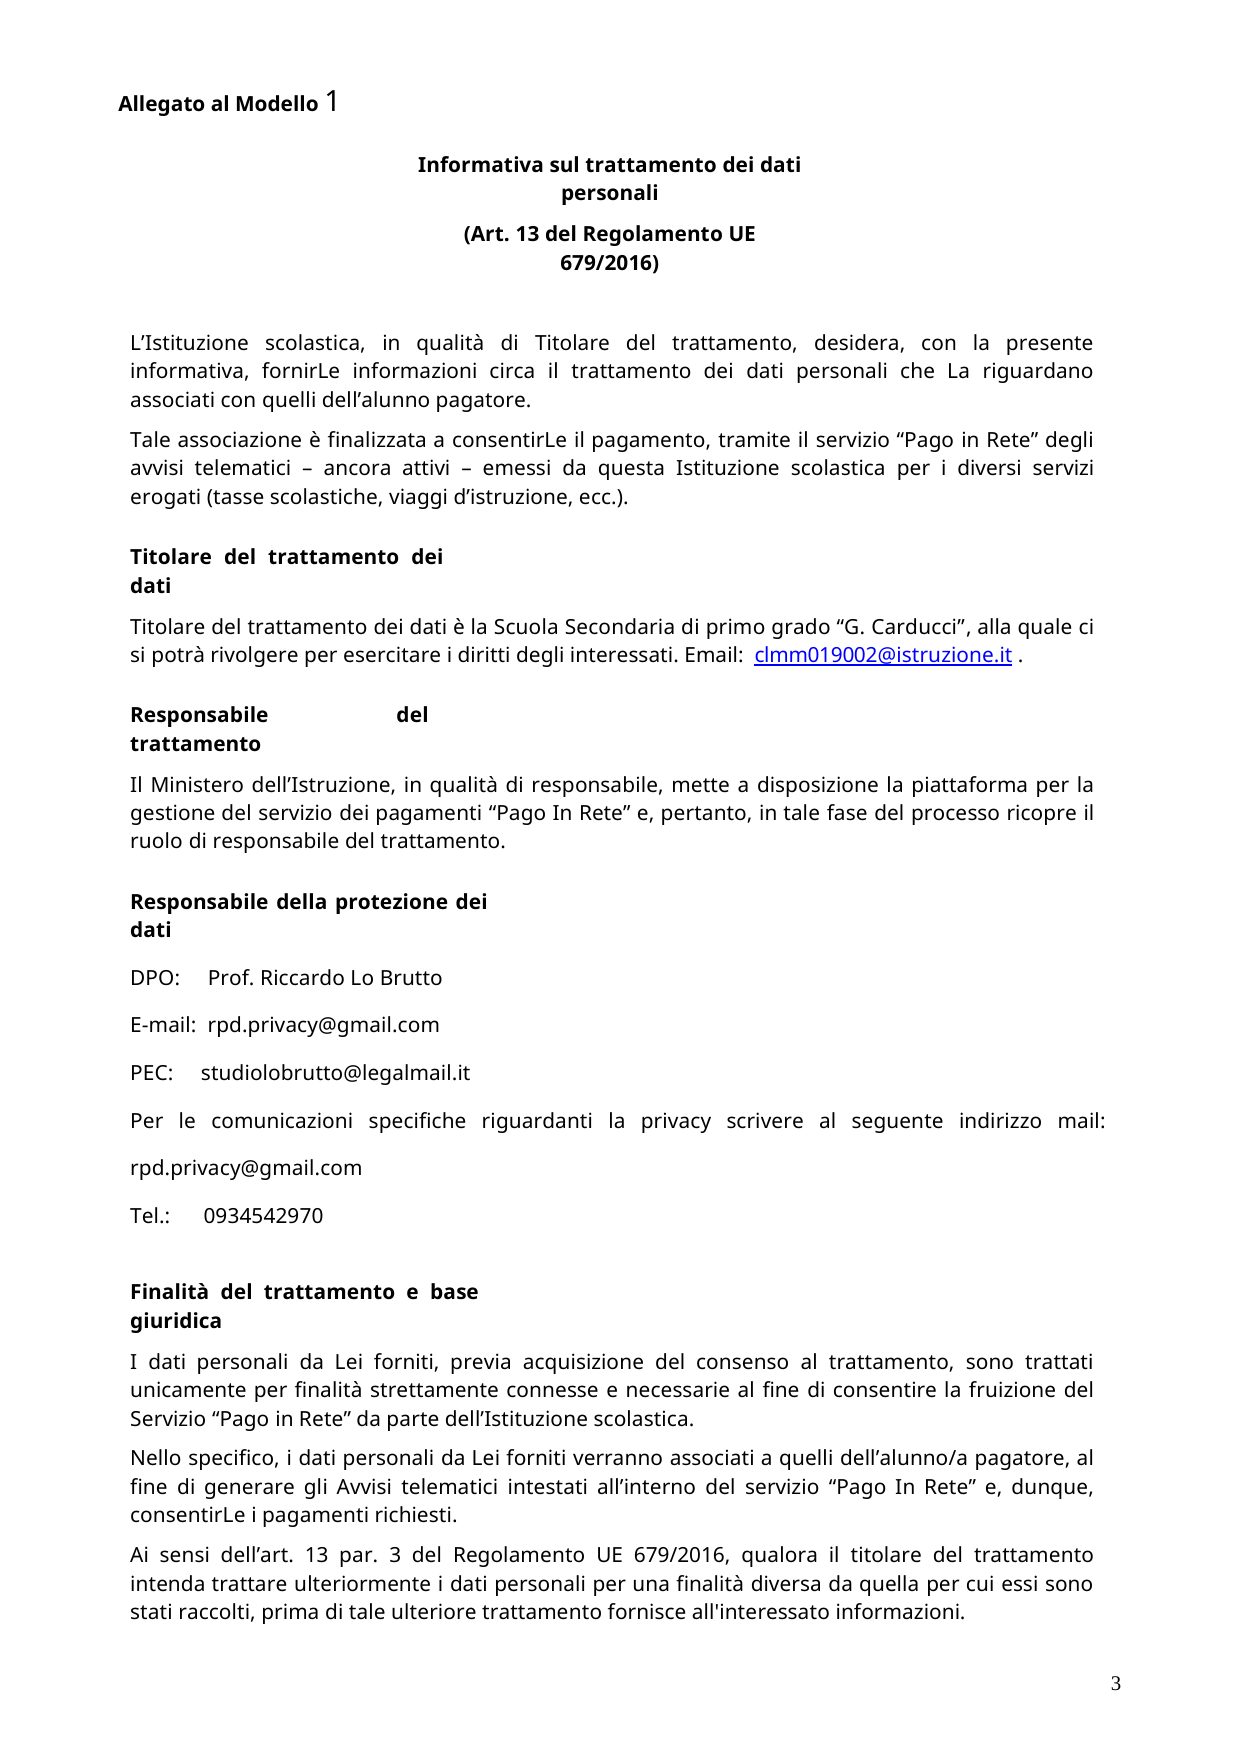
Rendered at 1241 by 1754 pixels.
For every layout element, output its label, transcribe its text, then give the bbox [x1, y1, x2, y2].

text I dati personali da Lei forniti, previa acquisizione del consenso al trattamento, sono trattati unicamente per finalità strettamente connesse e necessarie al fine di consentire la fruizione del Servizio “Pago in Rete” da parte dell’Istituzione scolastica. [130, 1347, 1094, 1432]
text Titolare del trattamento dei dati è la Scuola Secondaria di primo grado “G. Carducci”, alla quale ci si potrà rivolgere per esercitare i diritti degli interessati. Email: clmm019002@istruzione.it . [130, 612, 1094, 669]
text L’Istituzione scolastica, in qualità di Titolare del trattamento, desidera, con la presente informativa, fornirLe informazioni circa il trattamento dei dati personali che La riguardano associati con quelli dell’alunno pagatore. [130, 328, 1094, 413]
text PEC: studiolobrutto@legalmail.it [130, 1058, 884, 1087]
text Ai sensi dell’art. 13 par. 3 del Regolamento UE 679/2016, qualora il titolare del trattamento intenda trattare ulteriormente i dati personali per una finalità diversa da quella per cui essi sono stati raccolti, prima di tale ulteriore trattamento fornisce all'interessato informazioni. [130, 1540, 1094, 1626]
text Il Ministero dell’Istruzione, in qualità di responsabile, mette a disposizione la piattaforma per la gestione del servizio dei pagamenti “Pago In Rete” e, pertanto, in tale fase del processo ricopre il ruolo di responsabile del trattamento. [130, 770, 1094, 855]
text Tale associazione è finalizzata a consentirLe il pagamento, tramite il servizio “Pago in Rete” degli avvisi telematici – ancora attivi – emessi da questa Istituzione scolastica per i diversi servizi erogati (tasse scolastiche, viaggi d’istruzione, ecc.). [130, 425, 1094, 510]
text Per le comunicazioni specifiche riguardanti la privacy scrivere al seguente indirizzo mail: rpd.privacy@gmail.com [130, 1106, 1107, 1182]
text Informativa sul trattamento dei dati personali [403, 150, 816, 207]
text (Art. 13 del Regolamento UE 679/2016) [443, 219, 776, 276]
text Responsabile della protezione dei dati [130, 887, 487, 944]
text Finalità del trattamento e base giuridica [130, 1277, 479, 1334]
text E-mail: rpd.privacy@gmail.com [130, 1010, 884, 1039]
text Tel.: 0934542970 [130, 1201, 884, 1230]
text Responsabile del trattamento [130, 700, 428, 757]
text Titolare del trattamento dei dati [130, 542, 443, 599]
text Nello specifico, i dati personali da Lei forniti verranno associati a quelli dell’alunno/a pagatore, al fine di generare gli Avvisi telematici intestati all’interno del servizio “Pago In Rete” e, dunque, consentirLe i pagamenti richiesti. [130, 1443, 1094, 1529]
text DPO: Prof. Riccardo Lo Brutto [130, 963, 884, 991]
text Allegato al Modello 1 [118, 80, 952, 119]
